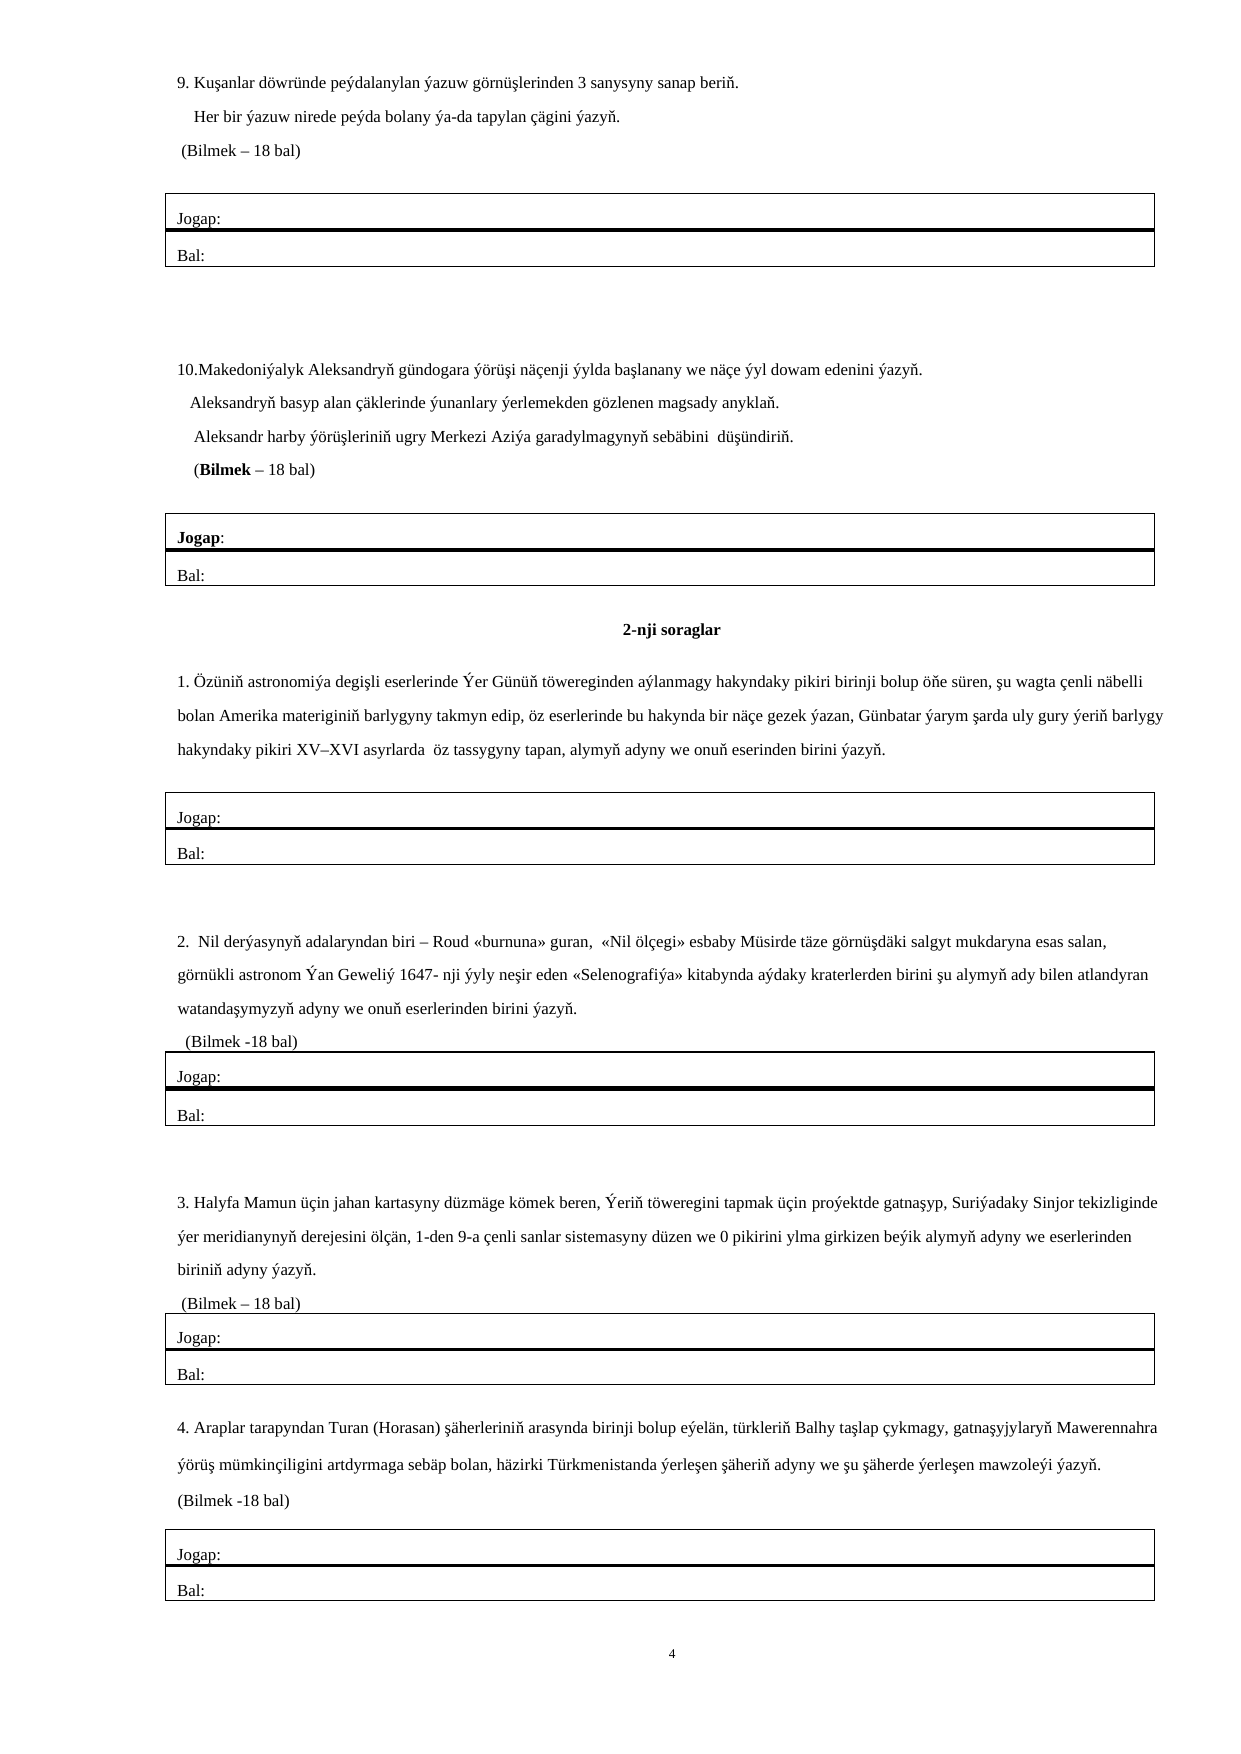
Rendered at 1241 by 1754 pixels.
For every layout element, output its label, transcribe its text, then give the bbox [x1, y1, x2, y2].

table_header Jogap: [166, 1053, 1154, 1086]
text 2. Nil derýasynyň adalaryndan biri – Roud «burnuna» guran, «Nil ölçegi» esbaby Müsirde täze görnüşdäki salgyt mukdaryna esas salan, görnükli astronom Ýan Geweliý 1647- nji ýyly neşir eden «Selenografiýa» kitabynda aýdaky kraterlerden birini şu alymyň ady bilen atlandyran watandaşymyzyň adyny we onuň eserlerinden birini ýazyň. [177, 917, 1167, 1018]
text Aleksandryň basyp alan çäklerinde ýunanlary ýerlemekden gözlenen magsady anyklaň. [177, 379, 1167, 412]
text Her bir ýazuw nirede peýda bolany ýa-da tapylan çägini ýazyň. [177, 93, 1167, 126]
table_cell Bal: [166, 232, 1154, 266]
table_header Jogap: [166, 514, 1154, 548]
text Aleksandr harby ýörüşleriniň ugry Merkezi Aziýa garadylmagynyň sebäbini düşündiriň. [177, 412, 1167, 446]
table_header Jogap: [166, 793, 1154, 827]
text (Bilmek -18 bal) [177, 1018, 1167, 1051]
text 4. Araplar tarapyndan Turan (Horasan) şäherleriniň arasynda birinji bolup eýelän, türkleriň Balhy taşlap çykmagy, gatnaşyjylaryň Mawerennahra ýörüş mümkinçiligini artdyrmaga sebäp bolan, häzirki Türkmenistanda ýerleşen şäheriň adyny we şu şäherde ýerleşen mawzoleýi ýazyň. (Bilmek -18 bal) [177, 1404, 1167, 1510]
table_cell Bal: [166, 552, 1154, 585]
table_cell Bal: [166, 1091, 1154, 1125]
table_cell Bal: [166, 1351, 1154, 1384]
table_header Jogap: [166, 1530, 1154, 1564]
text (Bilmek – 18 bal) [177, 1279, 1167, 1313]
text 2-nji soraglar [177, 605, 1167, 639]
text 3. Halyfa Mamun üçin jahan kartasyny düzmäge kömek beren, Ýeriň töweregini tapmak üçin proýektde gatnaşyp, Suriýadaky Sinjor tekizliginde ýer meridianynyň derejesini ölçän, 1-den 9-a çenli sanlar sistemasyny düzen we 0 pikirini ylma girkizen beýik alymyň adyny we eserlerinden biriniň adyny ýazyň. [177, 1179, 1167, 1279]
table_header Jogap: [166, 1314, 1154, 1347]
text 9. Kuşanlar döwründe peýdalanylan ýazuw görnüşlerinden 3 sanysyny sanap beriň. [177, 59, 1167, 93]
text (Bilmek – 18 bal) [177, 126, 1167, 160]
table_header Jogap: [166, 194, 1154, 228]
table_cell Bal: [166, 830, 1154, 863]
text 10.Makedoniýalyk Aleksandryň gündogara ýörüşi näçenji ýylda başlanany we näçe ýyl dowam edenini ýazyň. [177, 345, 1167, 379]
table_cell Bal: [166, 1567, 1154, 1600]
text 1. Özüniň astronomiýa degişli eserlerinde Ýer Günüň töwereginden aýlanmagy hakyndaky pikiri birinji bolup öňe süren, şu wagta çenli näbelli bolan Amerika materiginiň barlygyny takmyn edip, öz eserlerinde bu hakynda bir näçe gezek ýazan, Günbatar ýarym şarda uly gury ýeriň barlygy hakyndaky pikiri XV–XVI asyrlarda öz tassygyny tapan, alymyň adyny we onuň eserinden birini ýazyň. [177, 658, 1167, 759]
text (Bilmek – 18 bal) [177, 446, 1167, 479]
